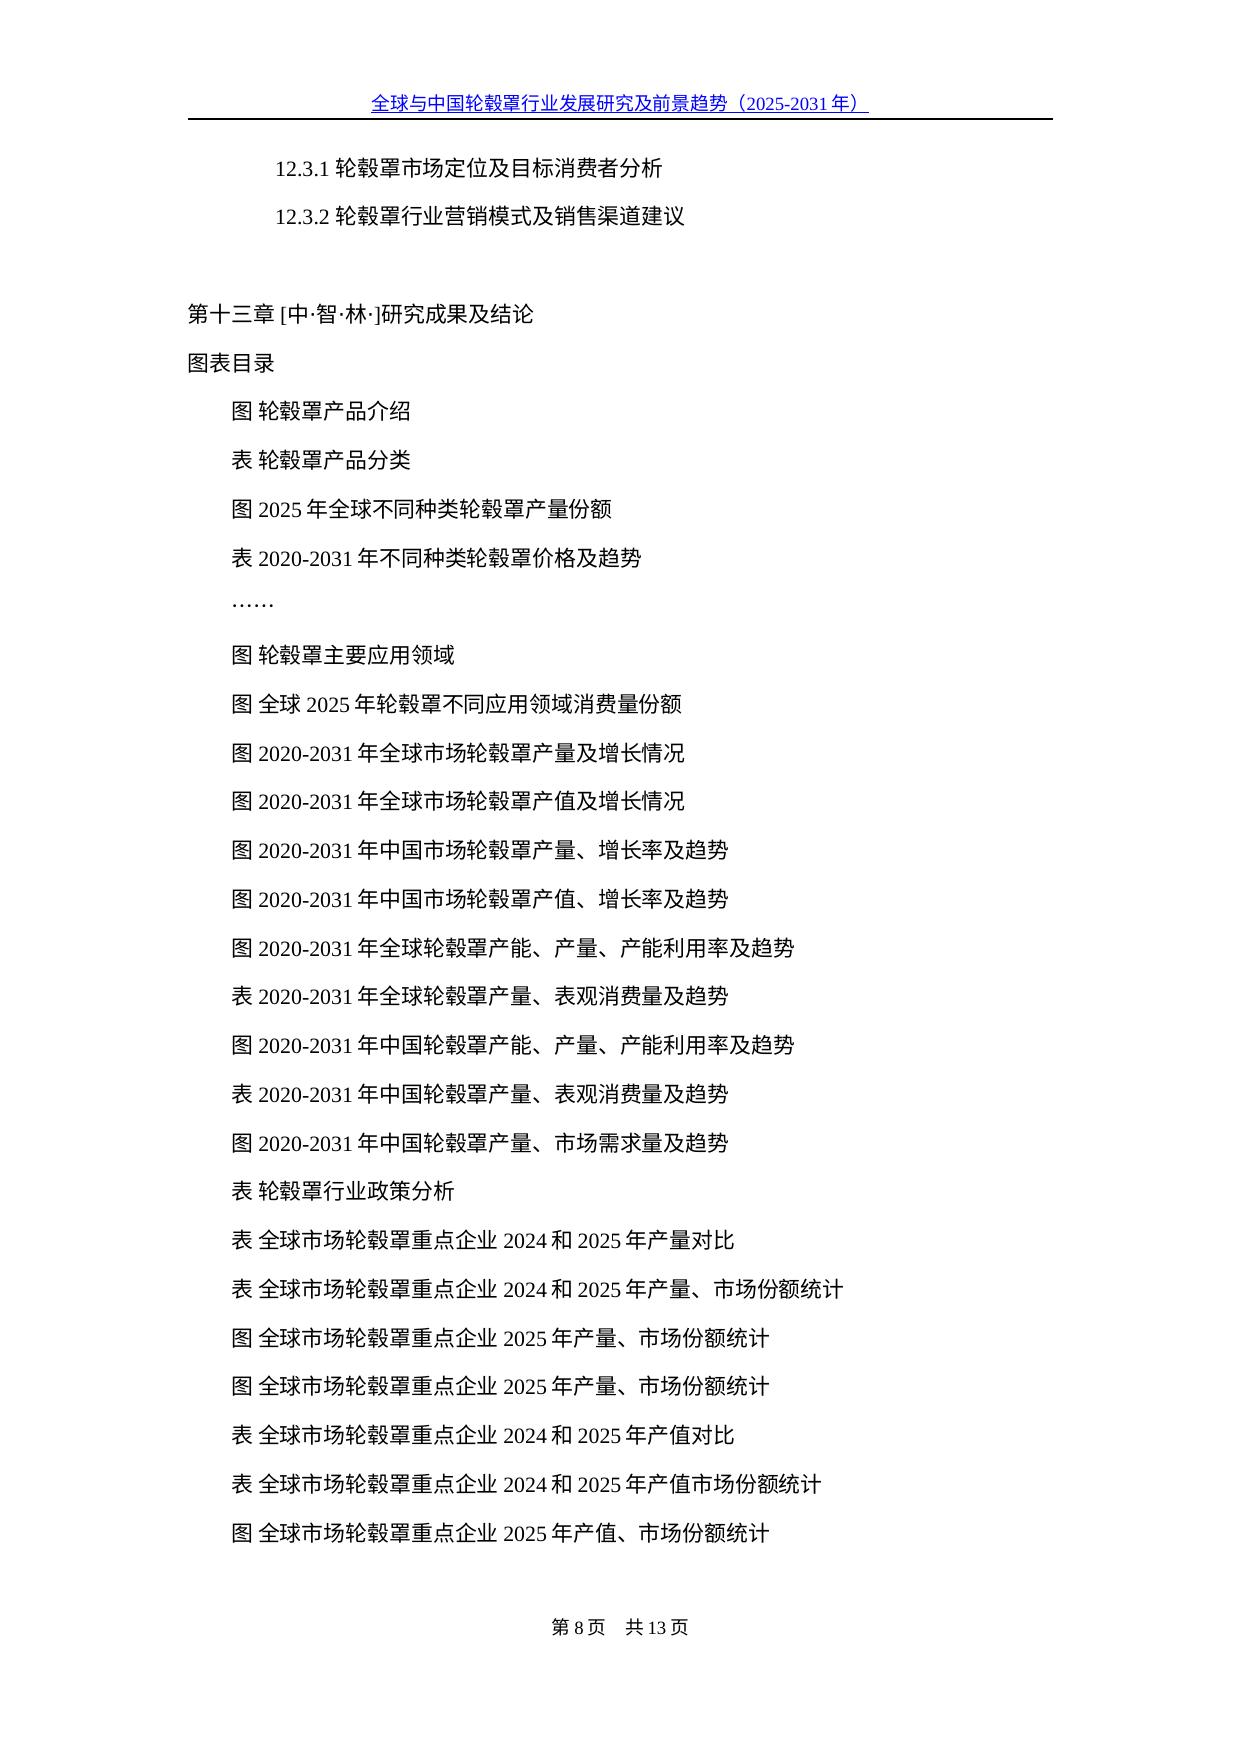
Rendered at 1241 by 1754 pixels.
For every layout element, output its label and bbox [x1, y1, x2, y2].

text [187, 150, 1053, 1548]
